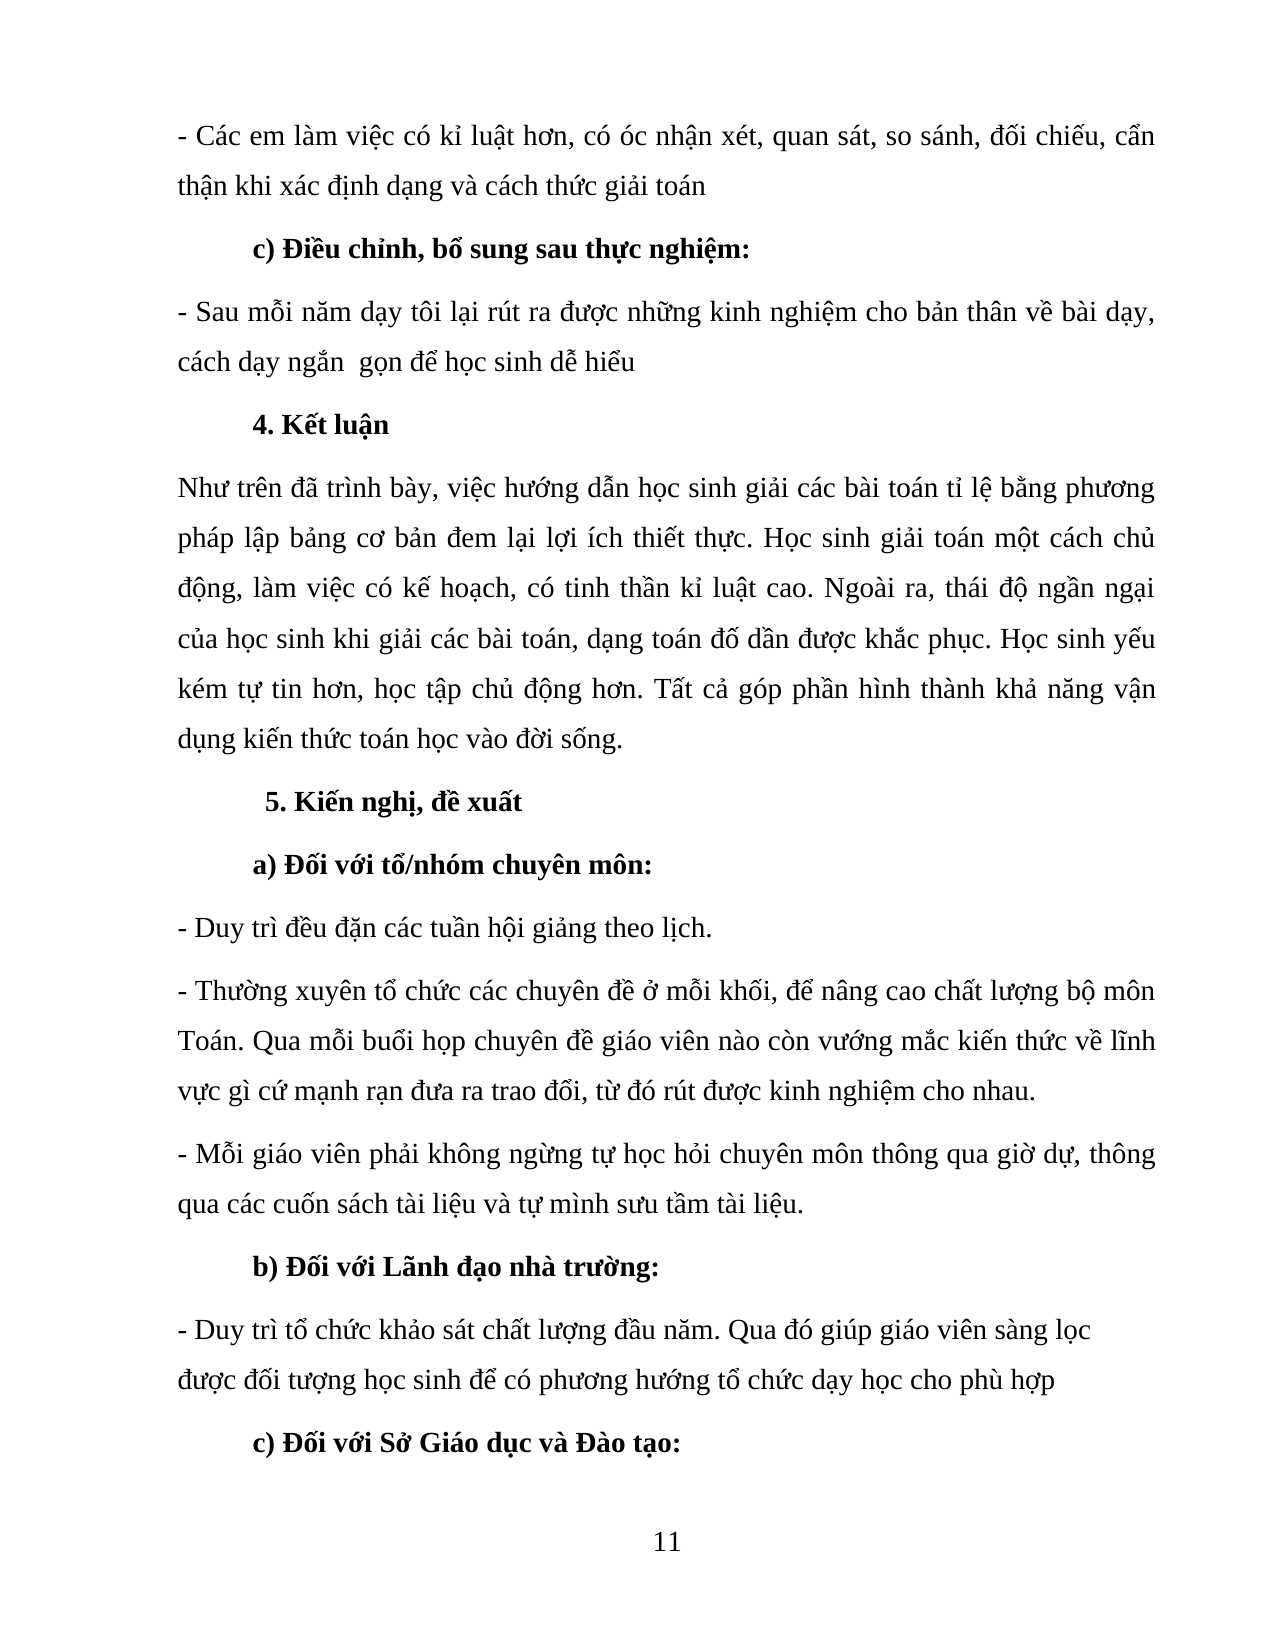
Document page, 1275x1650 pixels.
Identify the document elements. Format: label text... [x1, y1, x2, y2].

text - Thường xuyên tổ chức các chuyên đề ở mỗi khối, để nâng cao chất lượng bộ môn Toán. Qua mỗi buổi họp chuyên đề giáo viên nào còn vướng mắc kiến thức về lĩnh vực gì cứ mạnh rạn đưa ra trao đổi, từ đó rút được kinh nghiệm cho nhau. [177, 973, 1157, 1107]
text a) Đối với tổ/nhóm chuyên môn: [177, 847, 1157, 881]
text - Duy trì đều đặn các tuần hội giảng theo lịch. [177, 910, 1157, 943]
text Như trên đã trình bày, việc hướng dẫn học sinh giải các bài toán tỉ lệ bằng phương pháp lập bảng cơ bản đem lại lợi ích thiết thực. Học sinh giải toán một cách chủ động, làm việc có kế hoạch, có tinh thần kỉ luật cao. Ngoài ra, thái độ ngần ngại của học sinh khi giải các bài toán, dạng toán đố dần được khắc phục. Học sinh yếu kém tự tin hơn, học tập chủ động hơn. Tất cả góp phần hình thành khả năng vận dụng kiến thức toán học vào đời sống. [177, 470, 1157, 755]
text 4. Kết luận [177, 407, 1157, 441]
list c) Đối với Sở Giáo dục và Đào tạo: [252, 1425, 1157, 1459]
text - Các em làm việc có kỉ luật hơn, có óc nhận xét, quan sát, so sánh, đối chiếu, cẩn thận khi xác định dạng và cách thức giải toán [177, 118, 1157, 202]
text c) Điều chỉnh, bổ sung sau thực nghiệm: [177, 231, 1157, 265]
text - Sau mỗi năm dạy tôi lại rút ra được những kinh nghiệm cho bản thân về bài dạy, cách dạy ngắn gọn để học sinh dễ hiểu [177, 294, 1157, 378]
text - Duy trì tổ chức khảo sát chất lượng đầu năm. Qua đó giúp giáo viên sàng lọc được đối tượng học sinh để có phương hướng tổ chức dạy học cho phù hợp [177, 1312, 1157, 1396]
text b) Đối với Lãnh đạo nhà trường: [177, 1249, 1157, 1283]
text - Mỗi giáo viên phải không ngừng tự học hỏi chuyên môn thông qua giờ dự, thông qua các cuốn sách tài liệu và tự mình sưu tầm tài liệu. [177, 1136, 1157, 1220]
text 5. Kiến nghị, đề xuất [177, 784, 1157, 818]
